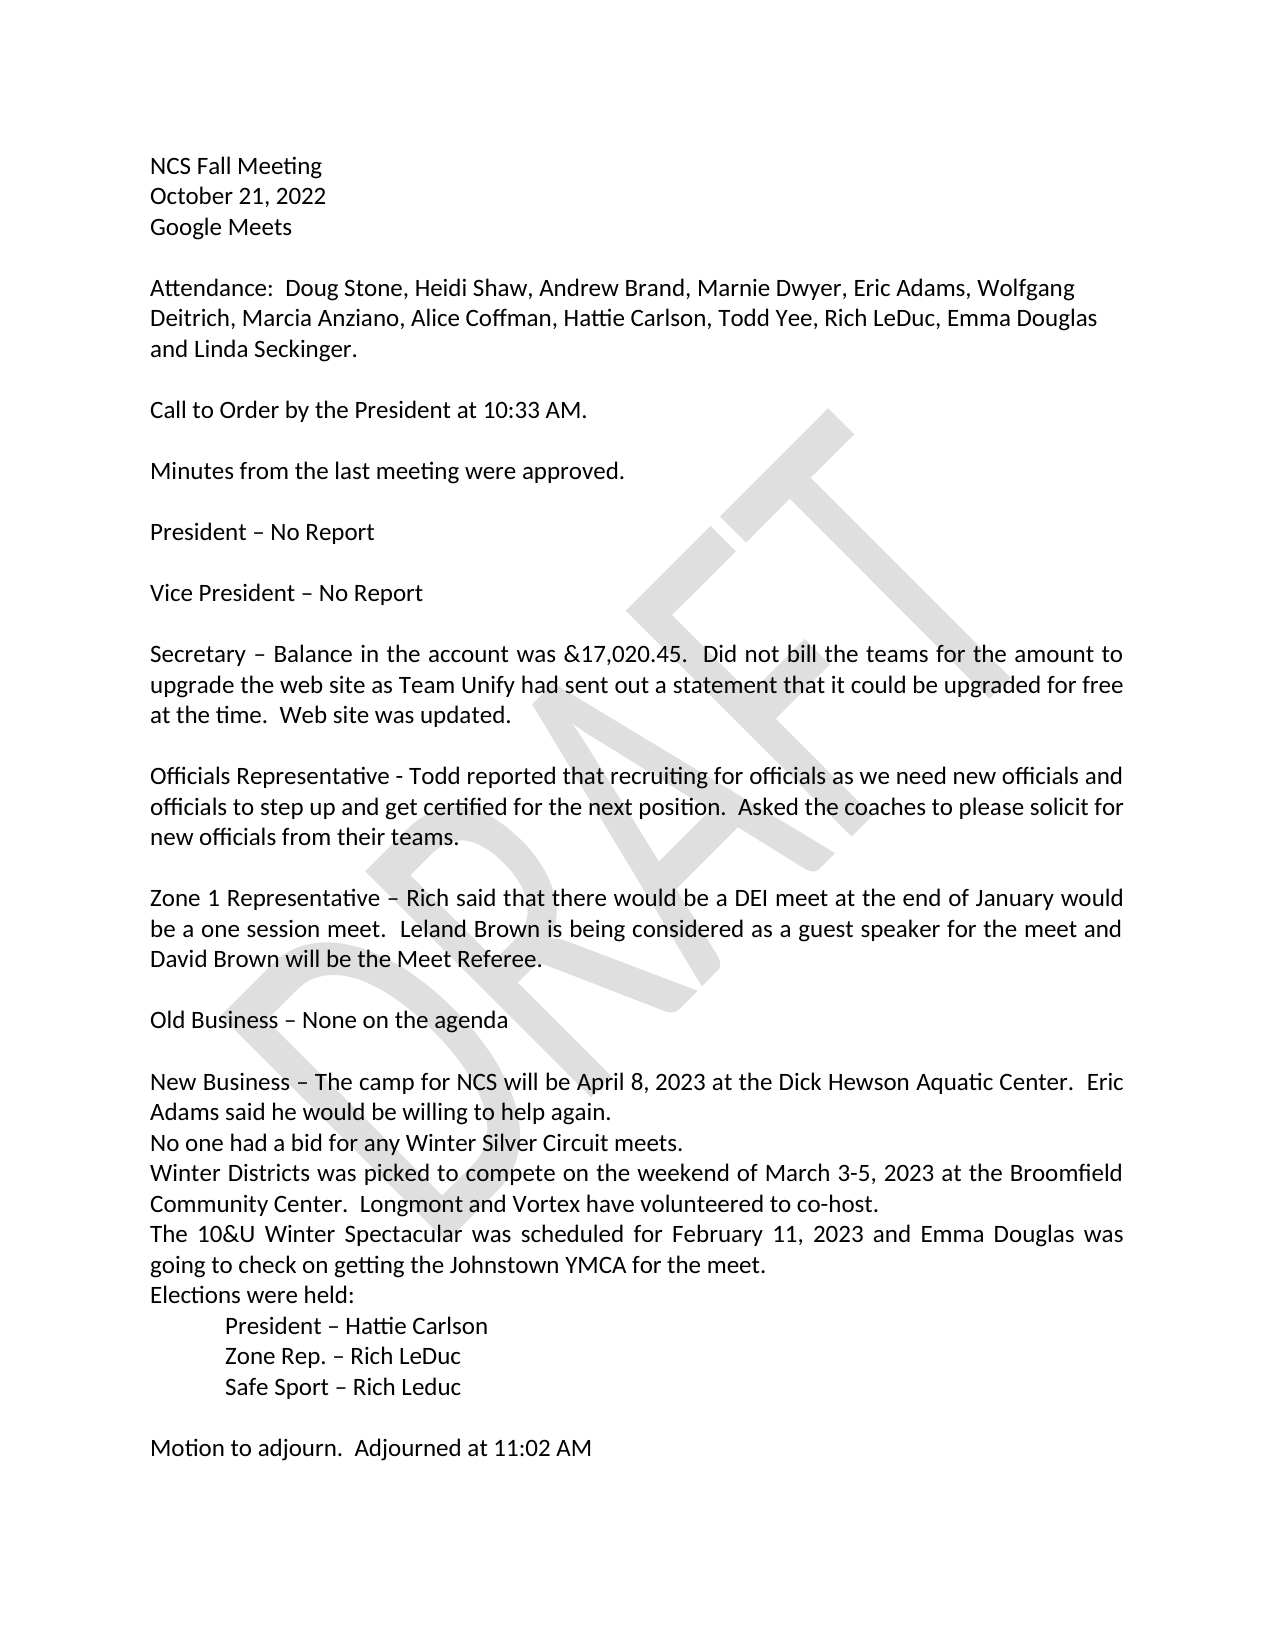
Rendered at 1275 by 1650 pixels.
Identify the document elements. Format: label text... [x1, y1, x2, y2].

text Zone 1 Representative – Rich said that there would be a DEI meet at the end of January would be a one session meet. Leland Brown is being considered as a guest speaker for the meet and David Brown will be the Meet Referee. [150, 882, 1125, 974]
text Officials Representative - Todd reported that recruiting for officials as we need new officials and officials to step up and get certified for the next position. Asked the coaches to please solicit for new officials from their teams. [150, 760, 1125, 852]
text New Business – The camp for NCS will be April 8, 2023 at the Dick Hewson Aquatic Center. Eric Adams said he would be willing to help again. [150, 1066, 1125, 1127]
text Old Business – None on the agenda [150, 1004, 1125, 1035]
text No one had a bid for any Winter Silver Circuit meets. [150, 1127, 1125, 1157]
text President – Hattie Carlson [150, 1310, 1125, 1340]
text Zone Rep. – Rich LeDuc [150, 1340, 1125, 1371]
text Winter Districts was picked to compete on the weekend of March 3-5, 2023 at the Broomfield Community Center. Longmont and Vortex have volunteered to co-host. [150, 1157, 1125, 1218]
text Elections were held: [150, 1279, 1125, 1310]
text Google Meets [150, 211, 1125, 242]
text President – No Report [150, 516, 1125, 547]
text The 10&U Winter Spectacular was scheduled for February 11, 2023 and Emma Douglas was going to check on getting the Johnstown YMCA for the meet. [150, 1218, 1125, 1279]
text Attendance: Doug Stone, Heidi Shaw, Andrew Brand, Marnie Dwyer, Eric Adams, Wolfgang Deitrich, Marcia Anziano, Alice Coffman, Hattie Carlson, Todd Yee, Rich LeDuc, Emma Douglas and Linda Seckinger. [150, 272, 1125, 364]
text Secretary – Balance in the account was &17,020.45. Did not bill the teams for the amount to upgrade the web site as Team Unify had sent out a statement that it could be upgraded for free at the time. Web site was updated. [150, 638, 1125, 730]
text NCS Fall Meeting [150, 150, 1125, 181]
text Safe Sport – Rich Leduc [150, 1371, 1125, 1401]
text October 21, 2022 [150, 181, 1125, 211]
text Vice President – No Report [150, 577, 1125, 608]
text Minutes from the last meeting were approved. [150, 455, 1125, 486]
text Call to Order by the President at 10:33 AM. [150, 394, 1125, 425]
text Motion to adjourn. Adjourned at 11:02 AM [150, 1432, 1125, 1462]
